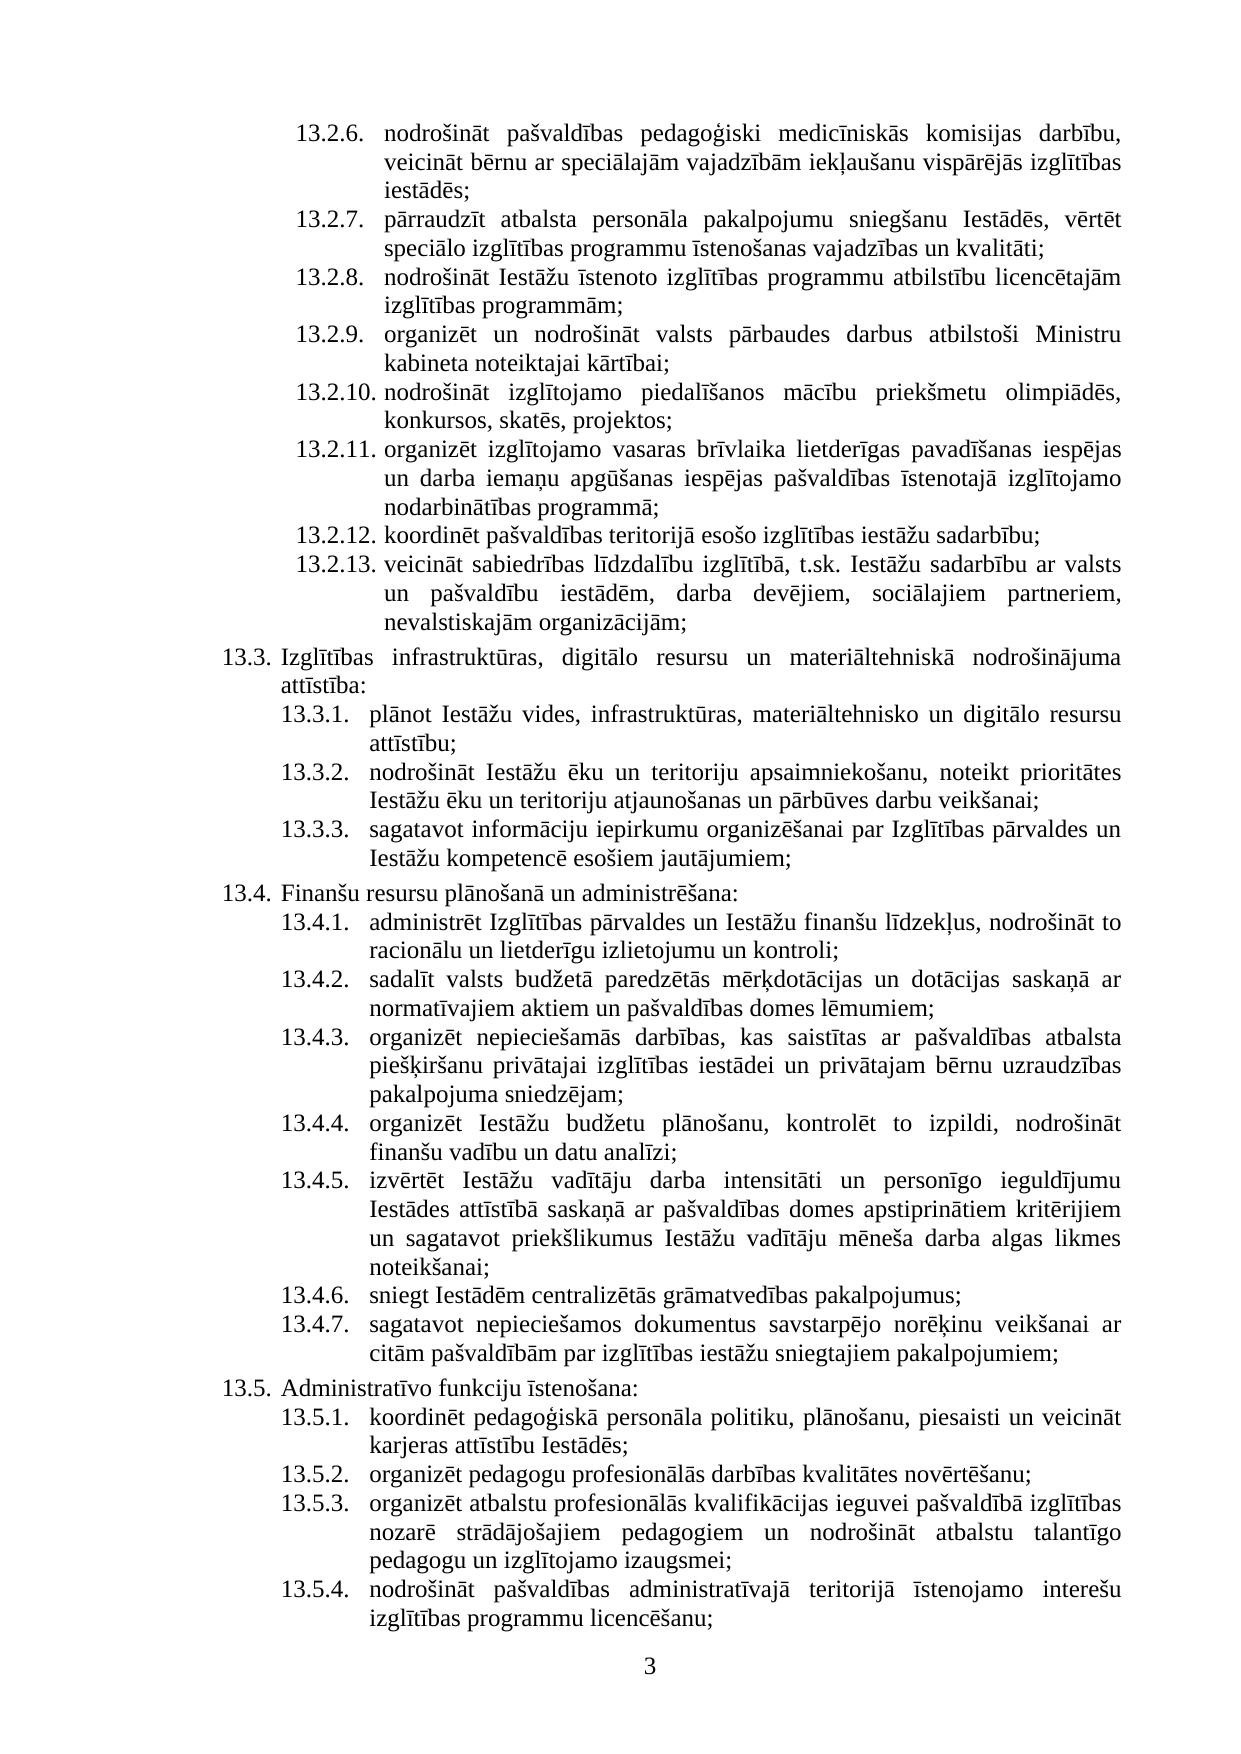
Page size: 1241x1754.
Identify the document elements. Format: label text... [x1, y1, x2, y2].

list Administratīvo funkciju īstenošana: [222, 1373, 1122, 1402]
list nodrošināt Iestāžu ēku un teritoriju apsaimniekošanu, noteikt prioritātes Iestāžu ēku un teritoriju atjaunošanas un pārbūves darbu veikšanai; [281, 757, 1122, 814]
list administrēt Izglītības pārvaldes un Iestāžu finanšu līdzekļus, nodrošināt to racionālu un lietderīgu izlietojumu un kontroli; [281, 907, 1122, 964]
list nodrošināt pašvaldības administratīvajā teritorijā īstenojamo interešu izglītības programmu licencēšanu; [281, 1574, 1122, 1632]
list sagatavot informāciju iepirkumu organizēšanai par Izglītības pārvaldes un Iestāžu kompetencē esošiem jautājumiem; [281, 814, 1122, 872]
list sniegt Iestādēm centralizētās grāmatvedības pakalpojumus; [281, 1281, 1122, 1309]
list sagatavot nepieciešamos dokumentus savstarpējo norēķinu veikšanai ar citām pašvaldībām par izglītības iestāžu sniegtajiem pakalpojumiem; [281, 1309, 1122, 1367]
list organizēt un nodrošināt valsts pārbaudes darbus atbilstoši Ministru kabineta noteiktajai kārtībai; [295, 319, 1122, 377]
list organizēt izglītojamo vasaras brīvlaika lietderīgas pavadīšanas iespējas un darba iemaņu apgūšanas iespējas pašvaldības īstenotajā izglītojamo nodarbinātības programmā; [295, 434, 1122, 521]
list nodrošināt izglītojamo piedalīšanos mācību priekšmetu olimpiādēs, konkursos, skatēs, projektos; [295, 377, 1122, 434]
list koordinēt pašvaldības teritorijā esošo izglītības iestāžu sadarbību; [295, 521, 1122, 549]
list Izglītības infrastruktūras, digitālo resursu un materiāltehniskā nodrošinājuma attīstība: [222, 642, 1122, 699]
list koordinēt pedagoģiskā personāla politiku, plānošanu, piesaisti un veicināt karjeras attīstību Iestādēs; [281, 1402, 1122, 1459]
list veicināt sabiedrības līdzdalību izglītībā, t.sk. Iestāžu sadarbību ar valsts un pašvaldību iestādēm, darba devējiem, sociālajiem partneriem, nevalstiskajām organizācijām; [295, 549, 1122, 636]
list nodrošināt Iestāžu īstenoto izglītības programmu atbilstību licencētajām izglītības programmām; [295, 262, 1122, 319]
list Finanšu resursu plānošanā un administrēšana: [222, 878, 1122, 907]
list pārraudzīt atbalsta personāla pakalpojumu sniegšanu Iestādēs, vērtēt speciālo izglītības programmu īstenošanas vajadzības un kvalitāti; [295, 204, 1122, 262]
list sadalīt valsts budžetā paredzētās mērķdotācijas un dotācijas saskaņā ar normatīvajiem aktiem un pašvaldības domes lēmumiem; [281, 964, 1122, 1022]
list organizēt Iestāžu budžetu plānošanu, kontrolēt to izpildi, nodrošināt finanšu vadību un datu analīzi; [281, 1108, 1122, 1166]
list organizēt atbalstu profesionālās kvalifikācijas ieguvei pašvaldībā izglītības nozarē strādājošajiem pedagogiem un nodrošināt atbalstu talantīgo pedagogu un izglītojamo izaugsmei; [281, 1488, 1122, 1574]
list organizēt pedagogu profesionālās darbības kvalitātes novērtēšanu; [281, 1459, 1122, 1488]
list organizēt nepieciešamās darbības, kas saistītas ar pašvaldības atbalsta piešķiršanu privātajai izglītības iestādei un privātajam bērnu uzraudzības pakalpojuma sniedzējam; [281, 1022, 1122, 1108]
list nodrošināt pašvaldības pedagoģiski medicīniskās komisijas darbību, veicināt bērnu ar speciālajām vajadzībām iekļaušanu vispārējās izglītības iestādēs; [295, 118, 1122, 204]
list plānot Iestāžu vides, infrastruktūras, materiāltehnisko un digitālo resursu attīstību; [281, 699, 1122, 757]
list izvērtēt Iestāžu vadītāju darba intensitāti un personīgo ieguldījumu Iestādes attīstībā saskaņā ar pašvaldības domes apstiprinātiem kritērijiem un sagatavot priekšlikumus Iestāžu vadītāju mēneša darba algas likmes noteikšanai; [281, 1166, 1122, 1281]
